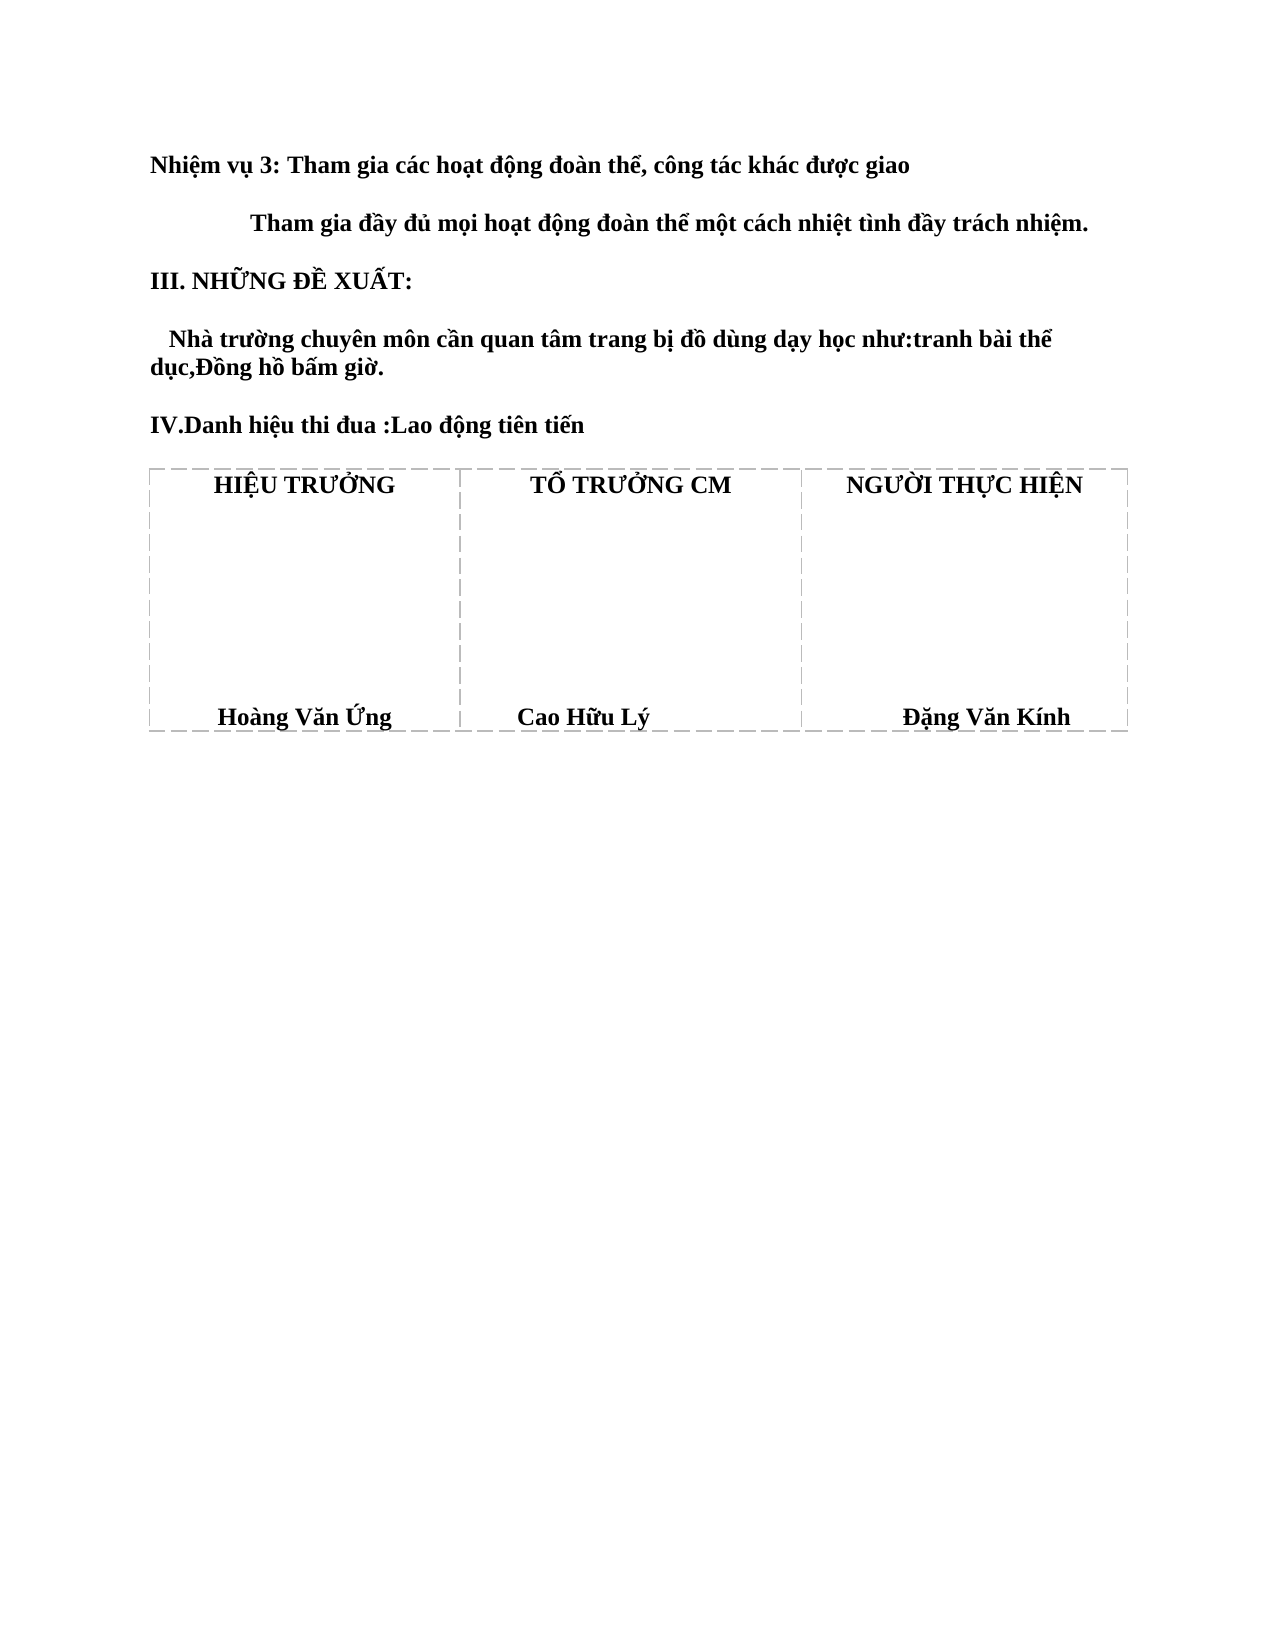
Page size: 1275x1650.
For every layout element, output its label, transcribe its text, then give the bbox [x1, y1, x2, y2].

table_header NGƯỜI THỰC HIỆN Đặng Văn Kính [802, 468, 1127, 730]
text Nhiệm vụ 3: Tham gia các hoạt động đoàn thể, công tác khác được giao [150, 150, 1125, 179]
table_header HIỆU TRƯỞNG Hoàng Văn Ứng [149, 468, 460, 730]
text III. NHỮNG ĐỀ XUẤT: [150, 266, 1125, 294]
text IV.Danh hiệu thi đua :Lao động tiên tiến [150, 410, 1125, 439]
text Tham gia đầy đủ mọi hoạt động đoàn thể một cách nhiệt tình đầy trách nhiệm. [150, 208, 1125, 237]
text Nhà trường chuyên môn cần quan tâm trang bị đồ dùng dạy học như:tranh bài thể dục,Đồng hồ bấm giờ. [150, 324, 1125, 381]
table_header TỔ TRƯỞNG CM Cao Hữu Lý [460, 468, 802, 730]
